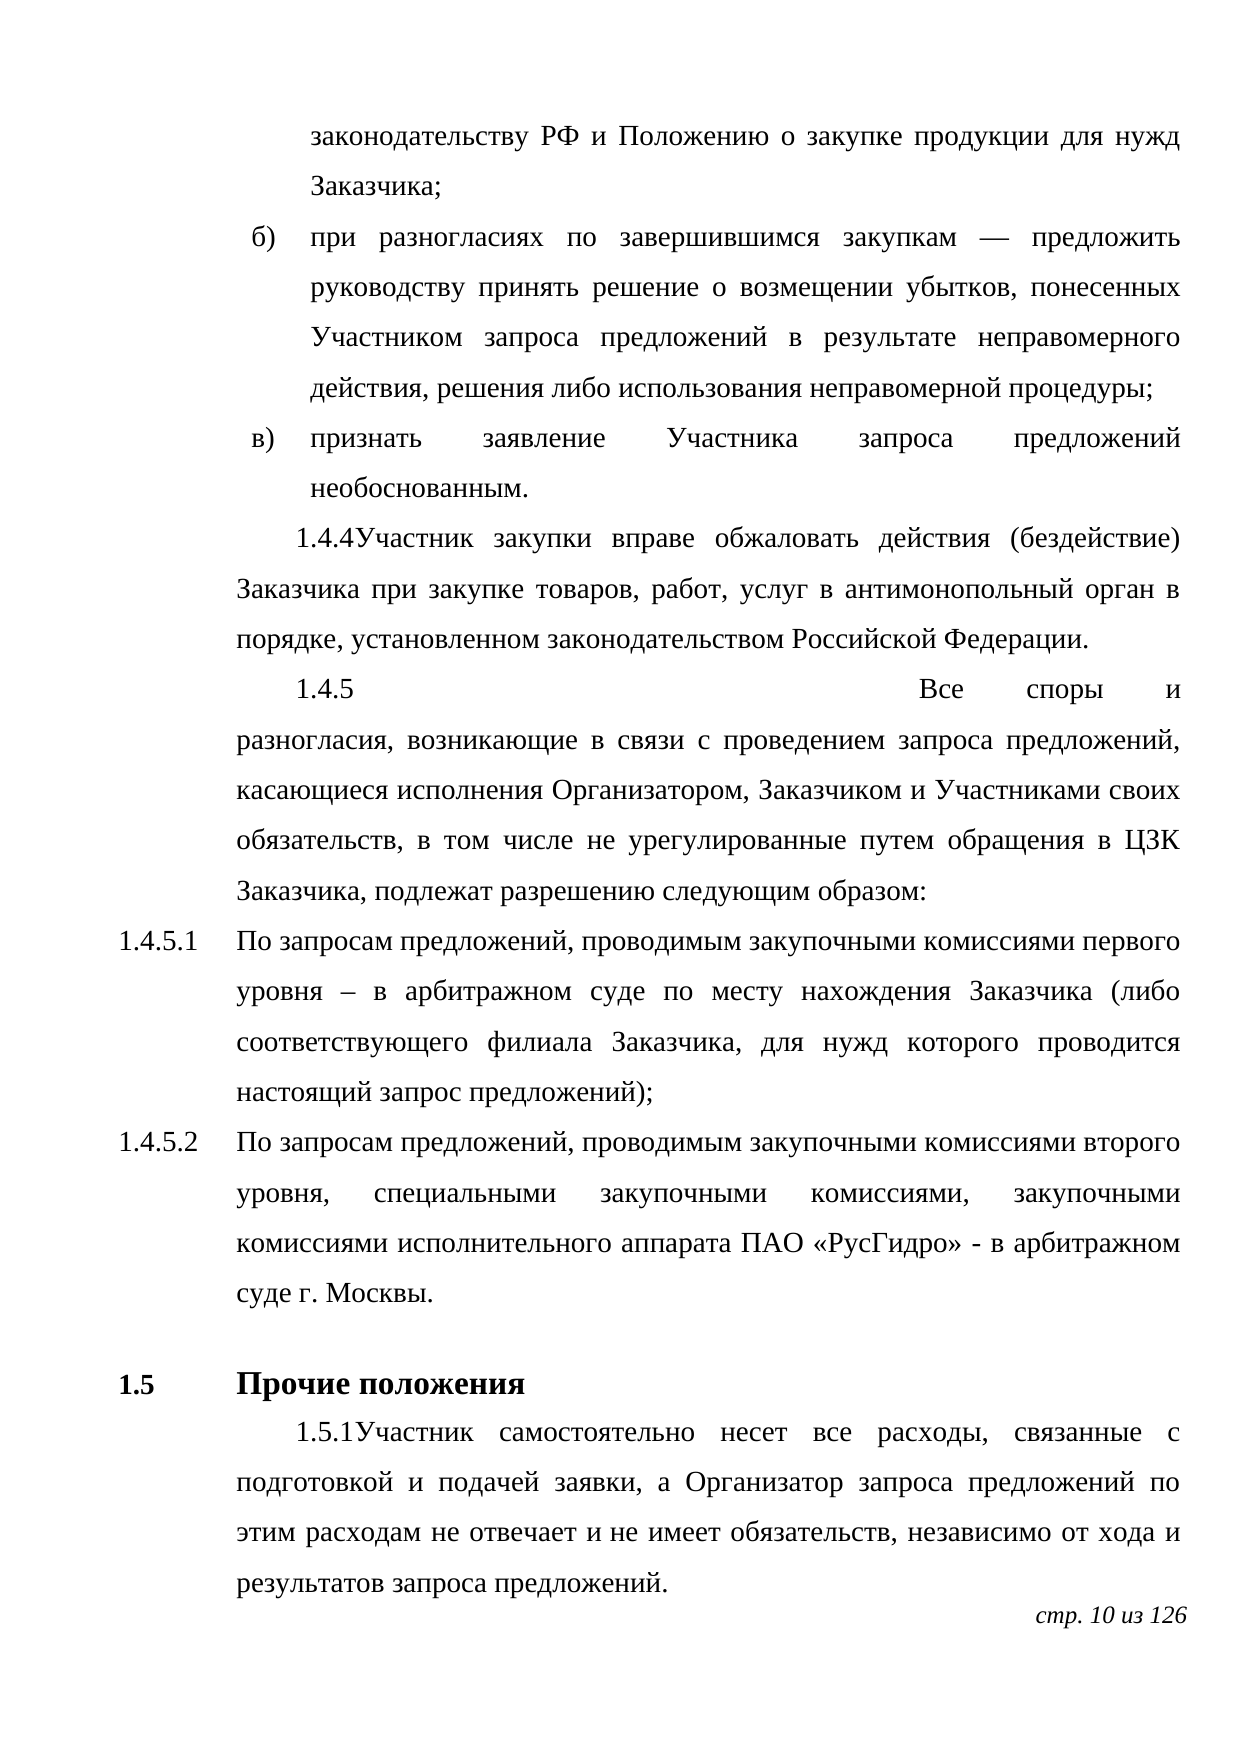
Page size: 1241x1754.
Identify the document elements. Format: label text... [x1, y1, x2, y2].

text По запросам предложений, проводимым закупочными комиссиями первого уровня – в арбитражном суде по месту нахождения Заказчика (либо соответствующего филиала Заказчика, для нужд которого проводится настоящий запрос предложений); [118, 923, 1181, 1108]
text Участник самостоятельно несет все расходы, связанные с подготовкой и подачей заявки, а Организатор запроса предложений по этим расходам не отвечает и не имеет обязательств, независимо от хода и результатов запроса предложений. [236, 1414, 1181, 1598]
subtitle Прочие положения [118, 1363, 1181, 1401]
text Все споры и разногласия, возникающие в связи с проведением запроса предложений, касающиеся исполнения Организатором, Заказчиком и Участниками своих обязательств, в том числе не урегулированные путем обращения в ЦЗК Заказчика, подлежат разрешению следующим образом: [236, 672, 1181, 906]
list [251, 118, 1181, 202]
list признать заявление Участника запроса предложений необоснованным. [251, 420, 1181, 504]
list при разногласиях по завершившимся закупкам — предложить руководству принять решение о возмещении убытков, понесенных Участником запроса предложений в результате неправомерного действия, решения либо использования неправомерной процедуры; [251, 219, 1181, 403]
text По запросам предложений, проводимым закупочными комиссиями второго уровня, специальными закупочными комиссиями, закупочными комиссиями исполнительного аппарата ПАО «РусГидро» - в арбитражном суде г. Москвы. [118, 1124, 1181, 1309]
text Участник закупки вправе обжаловать действия (бездействие) Заказчика при закупке товаров, работ, услуг в антимонопольный орган в порядке, установленном законодательством Российской Федерации. [236, 521, 1181, 655]
